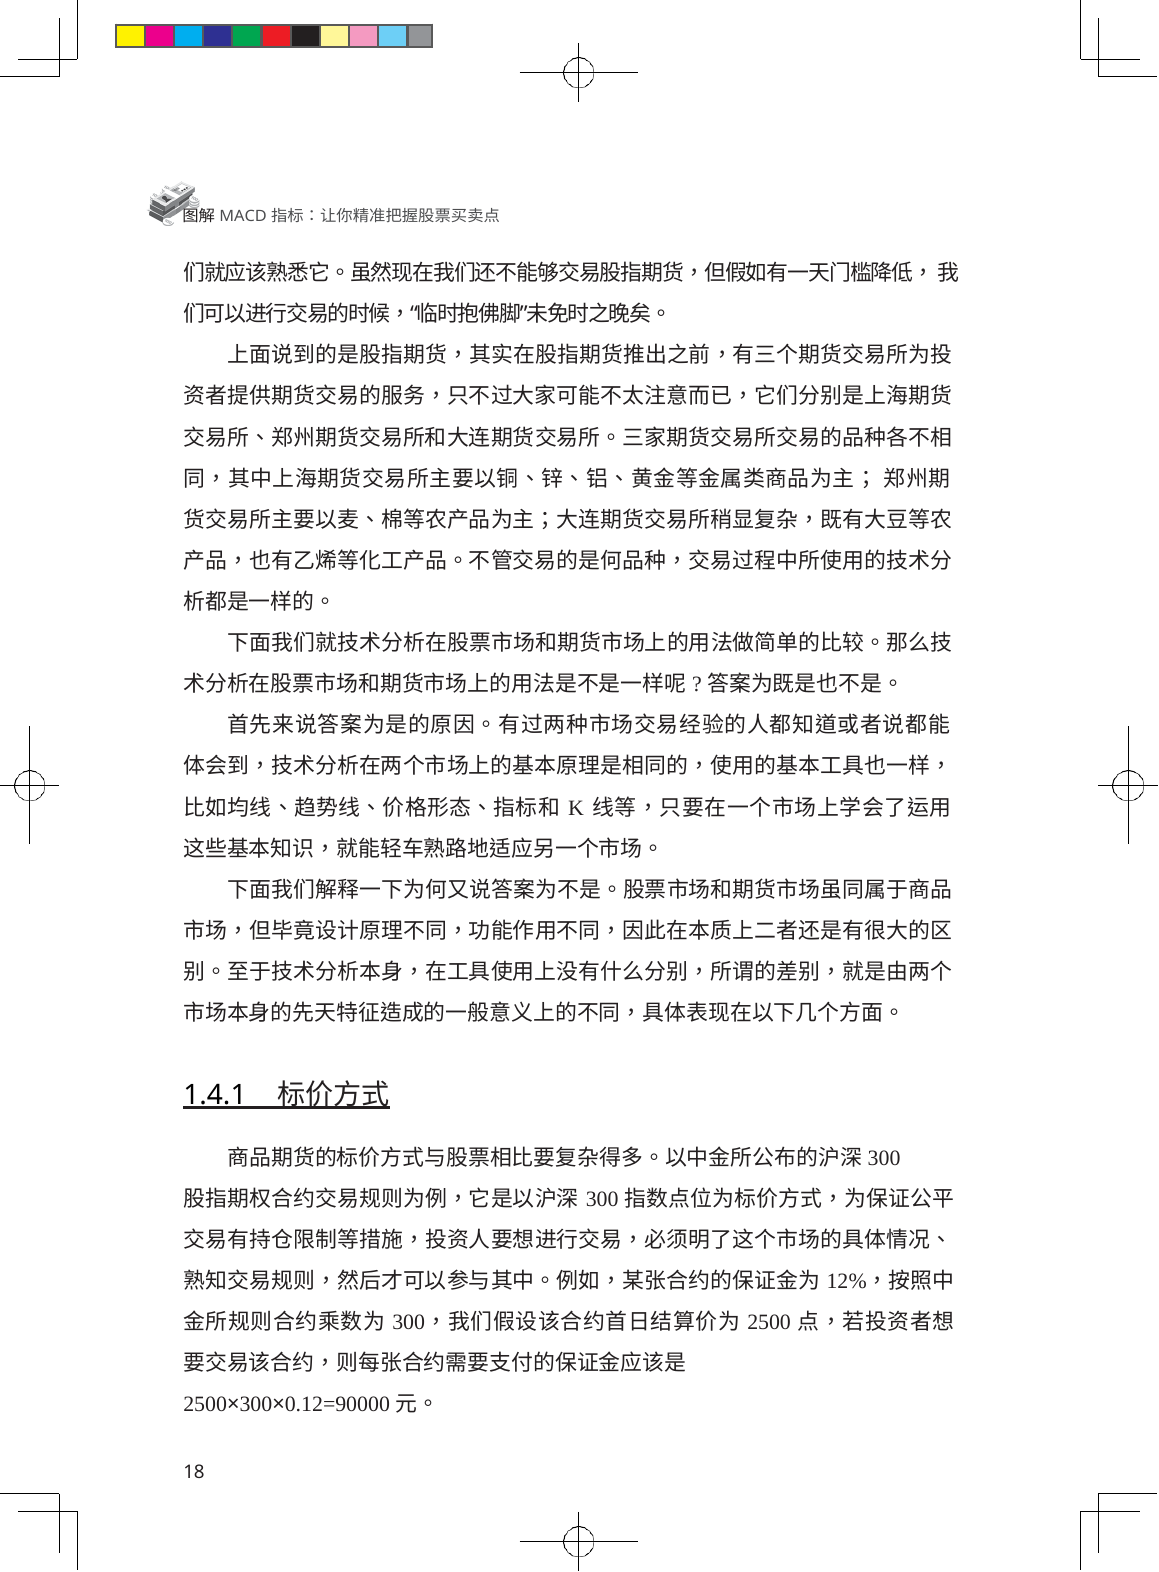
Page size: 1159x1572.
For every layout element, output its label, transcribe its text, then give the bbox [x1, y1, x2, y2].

text 商品期货的标价方式与股票相比要复杂得多。以中金所公布的沪深 300 [227, 1142, 1081, 1172]
picture [563, 1526, 578, 1541]
picture [30, 770, 45, 785]
text 上面说到的是股指期货，其实在股指期货推出之前，有三个期货交易所为投资者提供期货交易的服务，只不过大家可能不太注意而已，它们分别是上海期货交易所、郑州期货交易所和大连期货交易所。三家期货交易所交易的品种各不相同，其中上海期货交易所主要以铜、锌、铝、黄金等金属类商品为主； 郑州期货交易所主要以麦、棉等农产品为主；大连期货交易所稍显复杂，既有大豆等农产品，也有乙烯等化工产品。不管交易的是何品种，交易过程中所使用的技术分析都是一样的。 [183, 339, 953, 615]
picture [579, 1526, 594, 1541]
text 图解 MACD 指标：让你精准把握股票买卖点 [182, 205, 1081, 226]
picture [1112, 786, 1128, 801]
text 下面我们就技术分析在股票市场和期货市场上的用法做简单的比较。那么技术分析在股票市场和期货市场上的用法是不是一样呢 ? 答案为既是也不是。 [183, 627, 952, 698]
picture [579, 57, 594, 72]
text 下面我们解释一下为何又说答案为不是。股票市场和期货市场虽同属于商品市场，但毕竟设计原理不同，功能作用不同，因此在本质上二者还是有很大的区别。至于技术分析本身，在工具使用上没有什么分别，所谓的差别，就是由两个市场本身的先天特征造成的一般意义上的不同，具体表现在以下几个方面。 [183, 874, 953, 1027]
text 18 [183, 1458, 1081, 1483]
picture [579, 1542, 594, 1557]
picture [563, 57, 578, 72]
text 2500×300×0.12=90000 元。 [183, 1388, 1081, 1418]
picture [14, 786, 29, 801]
subtitle 标价方式 [183, 1074, 1081, 1112]
picture [563, 73, 578, 88]
text 股指期权合约交易规则为例，它是以沪深 300 指数点位为标价方式，为保证公平交易有持仓限制等措施，投资人要想进行交易，必须明了这个市场的具体情况、熟知交易规则，然后才可以参与其中。例如，某张合约的保证金为 12%，按照中金所规则合约乘数为 300，我们假设该合约首日结算价为 2500 点，若投资者想要交易该合约，则每张合约需要支付的保证金应该是 [183, 1183, 954, 1377]
text 们就应该熟悉它。虽然现在我们还不能够交易股指期货，但假如有一天门槛降低， 我们可以进行交易的时候，“临时抱佛脚”未免时之晚矣。 [183, 257, 963, 328]
picture [1112, 770, 1128, 785]
picture [579, 73, 594, 88]
picture [30, 786, 45, 801]
text 首先来说答案为是的原因。有过两种市场交易经验的人都知道或者说都能体会到，技术分析在两个市场上的基本原理是相同的，使用的基本工具也一样， 比如均线、趋势线、价格形态、指标和 K 线等，只要在一个市场上学会了运用这些基本知识，就能轻车熟路地适应另一个市场。 [183, 709, 953, 862]
picture [146, 181, 200, 226]
picture [14, 770, 29, 785]
picture [1129, 786, 1144, 801]
picture [1129, 770, 1144, 785]
picture [563, 1542, 578, 1557]
